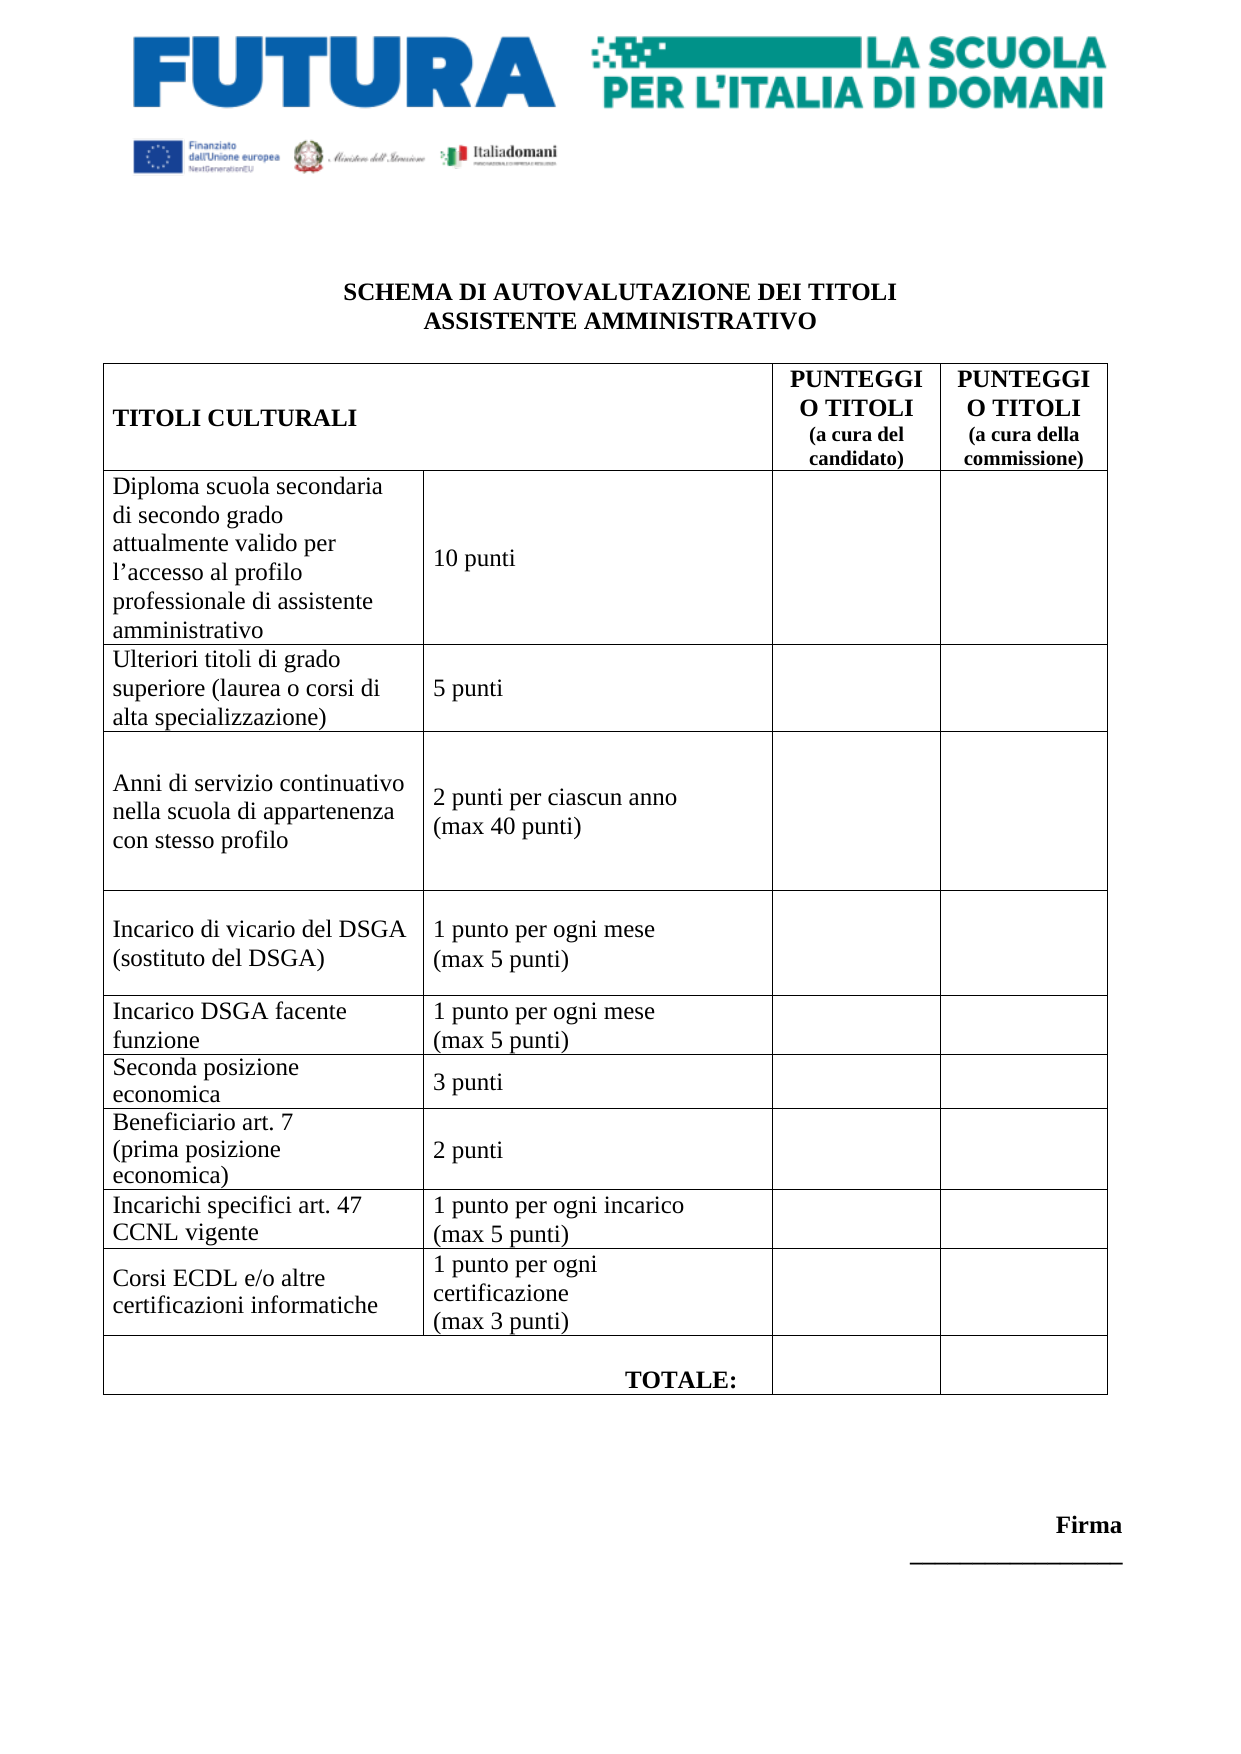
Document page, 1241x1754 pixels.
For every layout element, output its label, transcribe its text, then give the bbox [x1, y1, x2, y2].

table_cell [941, 1336, 1107, 1394]
table_cell Seconda posizione economica [104, 1055, 423, 1108]
table_cell [773, 1336, 940, 1394]
table_cell [773, 1249, 940, 1335]
table_cell Beneficiario art. 7 (prima posizione economica) [104, 1109, 423, 1189]
table_cell Ulteriori titoli di grado superiore (laurea o corsi di alta specializzazione) [104, 645, 423, 731]
table_cell [941, 996, 1107, 1053]
table_cell [941, 1055, 1107, 1108]
table_cell [941, 891, 1107, 995]
table_cell [773, 996, 940, 1053]
table_cell 1 punto per ogni incarico (max 5 punti) [424, 1190, 772, 1248]
table_cell Incarico DSGA facente funzione [104, 996, 423, 1053]
text _________________ [118, 1538, 1122, 1567]
table_cell Diploma scuola secondaria di secondo grado attualmente valido per l’accesso al profilo professionale di assistente amministrativo [104, 471, 423, 643]
table_cell Incarico di vicario del DSGA (sostituto del DSGA) [104, 891, 423, 995]
table_header TITOLI CULTURALI [104, 364, 772, 470]
table_cell [941, 645, 1107, 731]
table_cell [773, 645, 940, 731]
table_cell 5 punti [424, 645, 772, 731]
table_cell [941, 732, 1107, 889]
text Firma [118, 1510, 1122, 1538]
table_cell 2 punti per ciascun anno (max 40 punti) [424, 732, 772, 889]
table_cell [941, 1249, 1107, 1335]
picture [118, 14, 1122, 191]
table_header PUNTEGGIO TITOLI (a cura del candidato) [773, 364, 940, 470]
table_cell 1 punto per ogni certificazione (max 3 punti) [424, 1249, 772, 1335]
table_cell 10 punti [424, 471, 772, 643]
table_cell [773, 891, 940, 995]
table_cell [941, 1190, 1107, 1248]
table_cell [941, 471, 1107, 643]
table_cell 1 punto per ogni mese (max 5 punti) [424, 891, 772, 995]
table_cell Corsi ECDL e/o altre certificazioni informatiche [104, 1249, 423, 1335]
text ASSISTENTE AMMINISTRATIVO [118, 306, 1122, 334]
table_cell Incarichi specifici art. 47 CCNL vigente [104, 1190, 423, 1248]
table_cell [941, 1109, 1107, 1189]
table_cell [773, 471, 940, 643]
table_cell 2 punti [424, 1109, 772, 1189]
table_header PUNTEGGIO TITOLI (a cura della commissione) [941, 364, 1107, 470]
table_cell [773, 1109, 940, 1189]
table_cell 1 punto per ogni mese (max 5 punti) [424, 996, 772, 1053]
table_cell Anni di servizio continuativo nella scuola di appartenenza con stesso profilo [104, 732, 423, 889]
text SCHEMA DI AUTOVALUTAZIONE DEI TITOLI [118, 277, 1122, 306]
table_cell [773, 732, 940, 889]
table_cell [773, 1055, 940, 1108]
table_cell 3 punti [424, 1055, 772, 1108]
table_cell [773, 1190, 940, 1248]
table_cell TOTALE: [104, 1336, 772, 1394]
